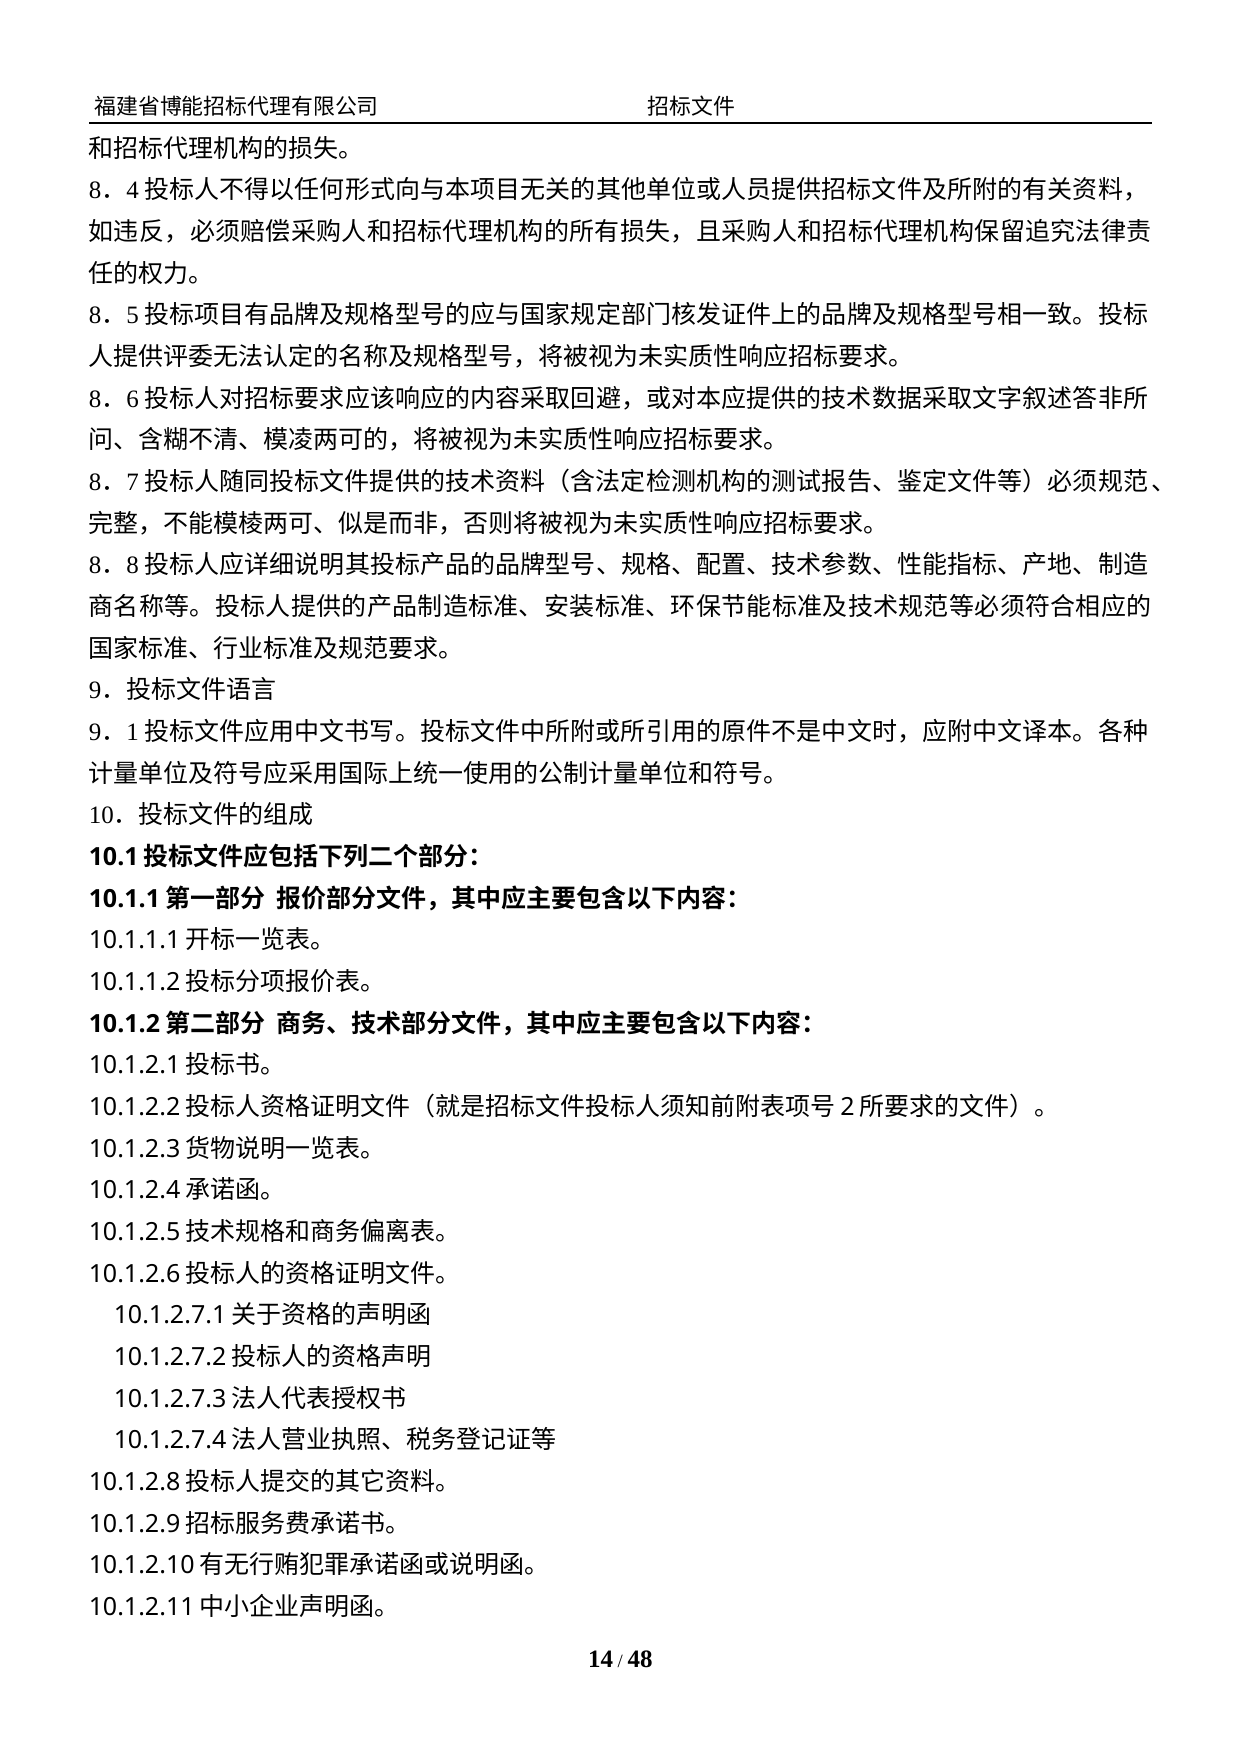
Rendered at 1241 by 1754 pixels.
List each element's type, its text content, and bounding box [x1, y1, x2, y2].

text 10.1.1.2投标分项报价表。 [88, 957, 1152, 999]
text 10.1.2.9招标服务费承诺书。 [88, 1499, 1152, 1541]
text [88, 124, 1152, 166]
text 8．5投标项目有品牌及规格型号的应与国家规定部门核发证件上的品牌及规格型号相一致。投标人提供评委无法认定的名称及规格型号，将被视为未实质性响应招标要求。 [88, 291, 1152, 374]
text 10.1.2.8投标人提交的其它资料。 [88, 1457, 1152, 1499]
text 8．8投标人应详细说明其投标产品的品牌型号、规格、配置、技术参数、性能指标、产地、制造商名称等。投标人提供的产品制造标准、安装标准、环保节能标准及技术规范等必须符合相应的国家标准、行业标准及规范要求。 [88, 541, 1152, 666]
text 10.1.2.10有无行贿犯罪承诺函或说明函。 [88, 1541, 1152, 1582]
text 8．6投标人对招标要求应该响应的内容采取回避，或对本应提供的技术数据采取文字叙述答非所问、含糊不清、模凌两可的，将被视为未实质性响应招标要求。 [88, 374, 1152, 457]
text 10.1.2第二部分 商务、技术部分文件，其中应主要包含以下内容： [88, 999, 1152, 1041]
text 10.1投标文件应包括下列二个部分： [88, 832, 1152, 874]
text 10.1.2.7.4法人营业执照、税务登记证等 [88, 1416, 1152, 1457]
text 8．4投标人不得以任何形式向与本项目无关的其他单位或人员提供招标文件及所附的有关资料，如违反，必须赔偿采购人和招标代理机构的所有损失，且采购人和招标代理机构保留追究法律责任的权力。 [88, 166, 1152, 291]
text 10.1.2.7.3法人代表授权书 [88, 1374, 1152, 1416]
text 8．7投标人随同投标文件提供的技术资料（含法定检测机构的测试报告、鉴定文件等）必须规范、完整，不能模棱两可、似是而非，否则将被视为未实质性响应招标要求。 [88, 457, 1152, 541]
text 10.1.2.4承诺函。 [88, 1166, 1152, 1207]
text 9．投标文件语言 [88, 666, 1152, 707]
text 10.1.2.6投标人的资格证明文件。 [88, 1249, 1152, 1291]
text 10.1.1第一部分 报价部分文件，其中应主要包含以下内容： [88, 874, 1152, 916]
text 10.1.1.1开标一览表。 [88, 916, 1152, 957]
text 10.1.2.1投标书。 [88, 1041, 1152, 1082]
text 10.1.2.7.1关于资格的声明函 [88, 1291, 1152, 1332]
text 9．1投标文件应用中文书写。投标文件中所附或所引用的原件不是中文时，应附中文译本。各种计量单位及符号应采用国际上统一使用的公制计量单位和符号。 [88, 707, 1152, 791]
text 10.1.2.5技术规格和商务偏离表。 [88, 1207, 1152, 1249]
text 10.1.2.2投标人资格证明文件（就是招标文件投标人须知前附表项号2所要求的文件）。 [88, 1082, 1152, 1124]
text 10.1.2.7.2投标人的资格声明 [88, 1332, 1152, 1374]
text 10.1.2.11中小企业声明函。 [88, 1582, 1152, 1624]
text 10．投标文件的组成 [88, 791, 1152, 832]
text 10.1.2.3货物说明一览表。 [88, 1124, 1152, 1166]
